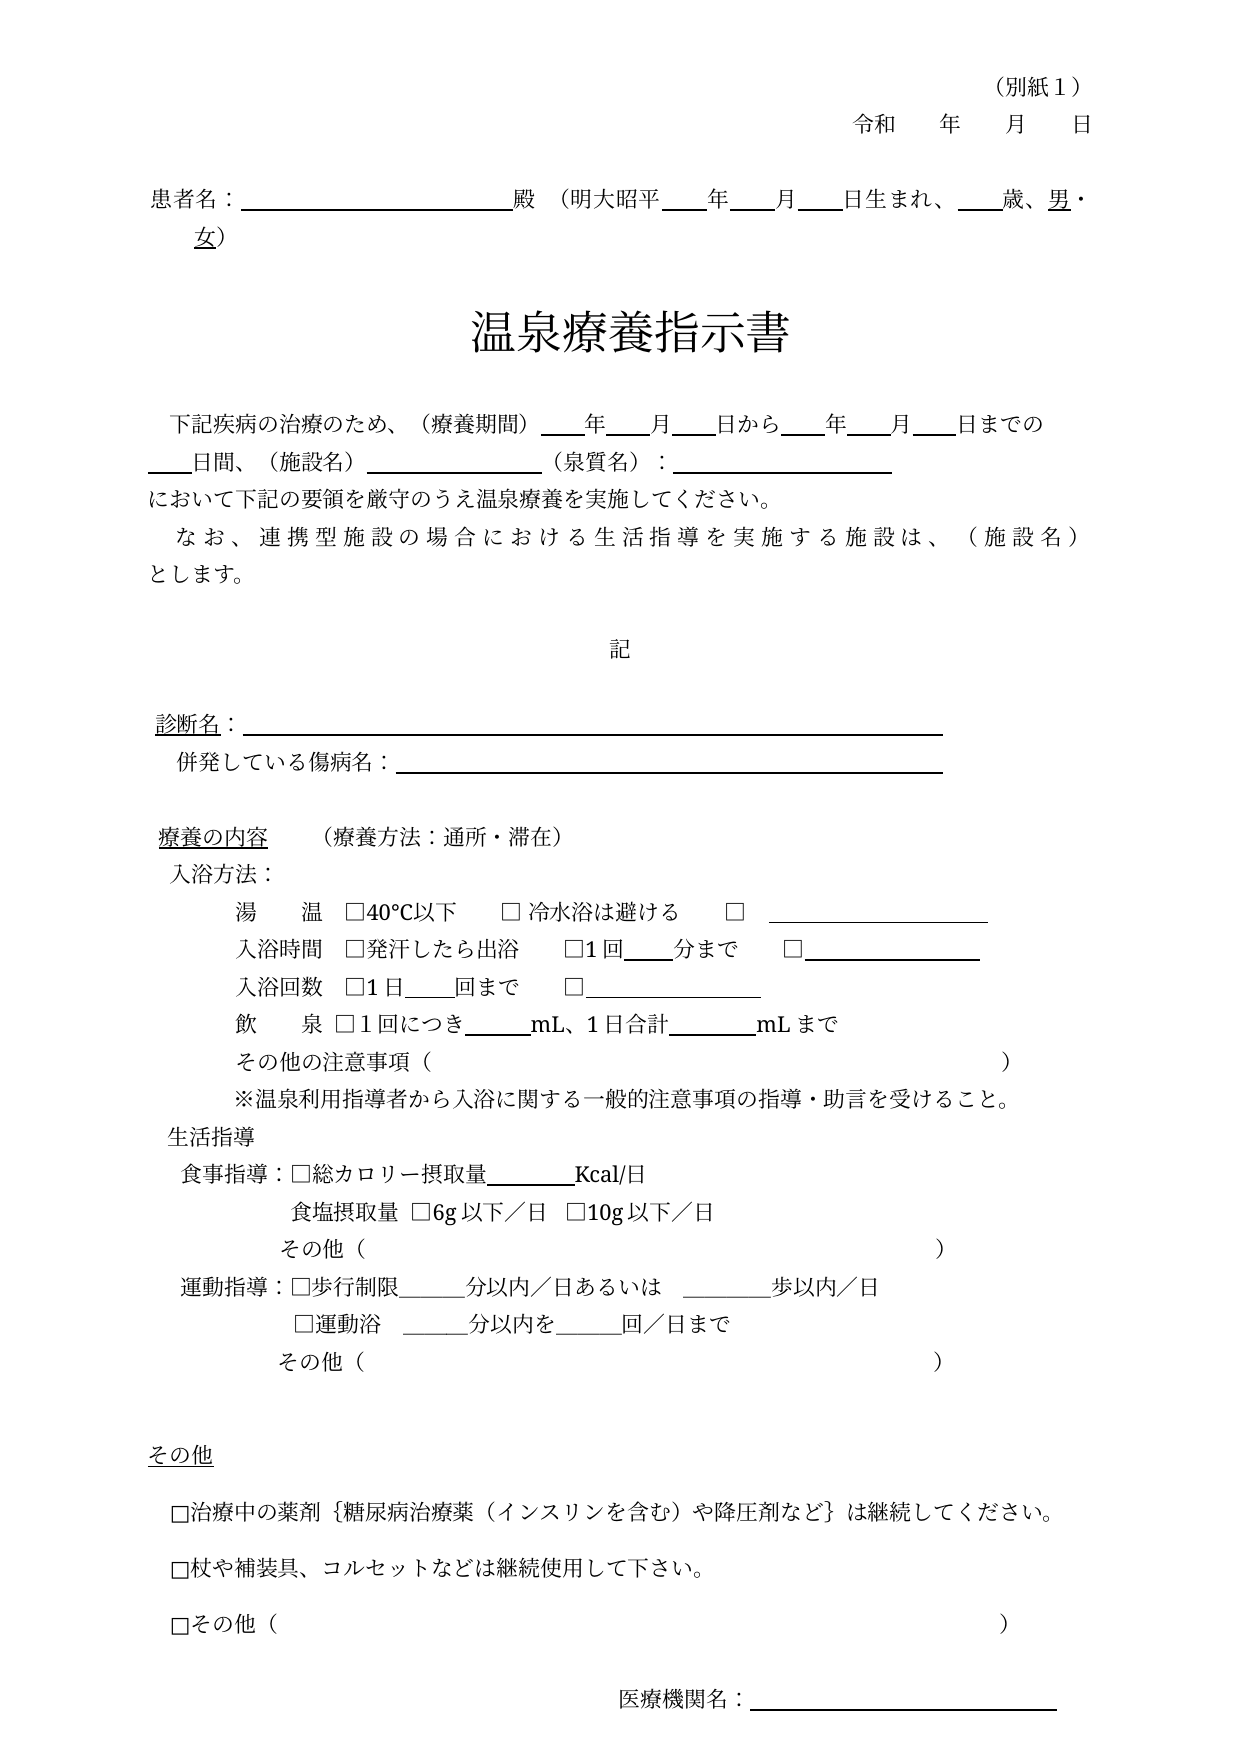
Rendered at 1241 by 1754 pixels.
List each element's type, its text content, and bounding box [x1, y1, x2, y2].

text 入浴方法： [169, 854, 1092, 892]
text ※温泉利用指導者から入浴に関する一般的注意事項の指導・助言を受けること。 [167, 1079, 1092, 1117]
text 湯 温 □40℃以下 □ 冷水浴は避ける □ [191, 892, 1092, 929]
text 飲 泉 □１回につき mL、1日合計 mLまで [169, 1004, 1092, 1042]
text 療養の内容 （療養方法：通所・滞在） [158, 817, 1092, 854]
text 併発している傷病名： [177, 742, 1092, 779]
text 生活指導 [167, 1117, 1092, 1154]
text 診断名： [155, 704, 1092, 742]
text 入浴時間 □発汗したら出浴 □1回 分まで □ [191, 929, 1092, 967]
text その他（ ） [169, 1229, 1092, 1267]
text 医療機関名： [148, 1679, 1092, 1717]
subtitle において下記の要領を厳守のうえ温泉療養を実施してください。 [148, 479, 1092, 517]
text 運動指導：□歩行制限＿＿＿分以内／日あるいは ＿＿＿＿歩以内／日 [180, 1267, 1092, 1304]
subtitle 記 [148, 629, 1092, 667]
text 入浴回数 □1日 回まで □ [191, 967, 1092, 1004]
text 令和 年 月 日 [169, 104, 1092, 142]
text □運動浴 ＿＿＿分以内を＿＿＿回／日まで [162, 1304, 1092, 1342]
text □その他（ ） [169, 1604, 1092, 1642]
text その他（ ） [162, 1342, 1092, 1379]
text □治療中の薬剤｛糖尿病治療薬（インスリンを含む）や降圧剤など｝は継続してください。 [169, 1492, 1092, 1529]
text その他 [148, 1436, 1092, 1473]
text □杖や補装具、コルセットなどは継続使用して下さい。 [169, 1548, 1092, 1586]
text （別紙１） [169, 67, 1092, 104]
text 患者名： 殿 （明大昭平 年 月 日生まれ、 歳、男・女） [150, 179, 1092, 254]
subtitle 下記疾病の治療のため、（療養期間） 年 月 日から 年 月 日までの [148, 404, 1092, 442]
text 温泉療養指示書 [169, 292, 1092, 367]
text その他の注意事項（ ） [191, 1042, 1092, 1079]
text なお、連携型施設の場合における生活指導を実施する施設は、（施設名） とします。 [148, 517, 1092, 592]
text 食塩摂取量 □6g以下／日 □10g以下／日 [191, 1192, 1092, 1229]
text 食事指導：□総カロリー摂取量 Kcal/日 [148, 1154, 1092, 1192]
subtitle 日間、（施設名） （泉質名）： [148, 442, 1092, 479]
